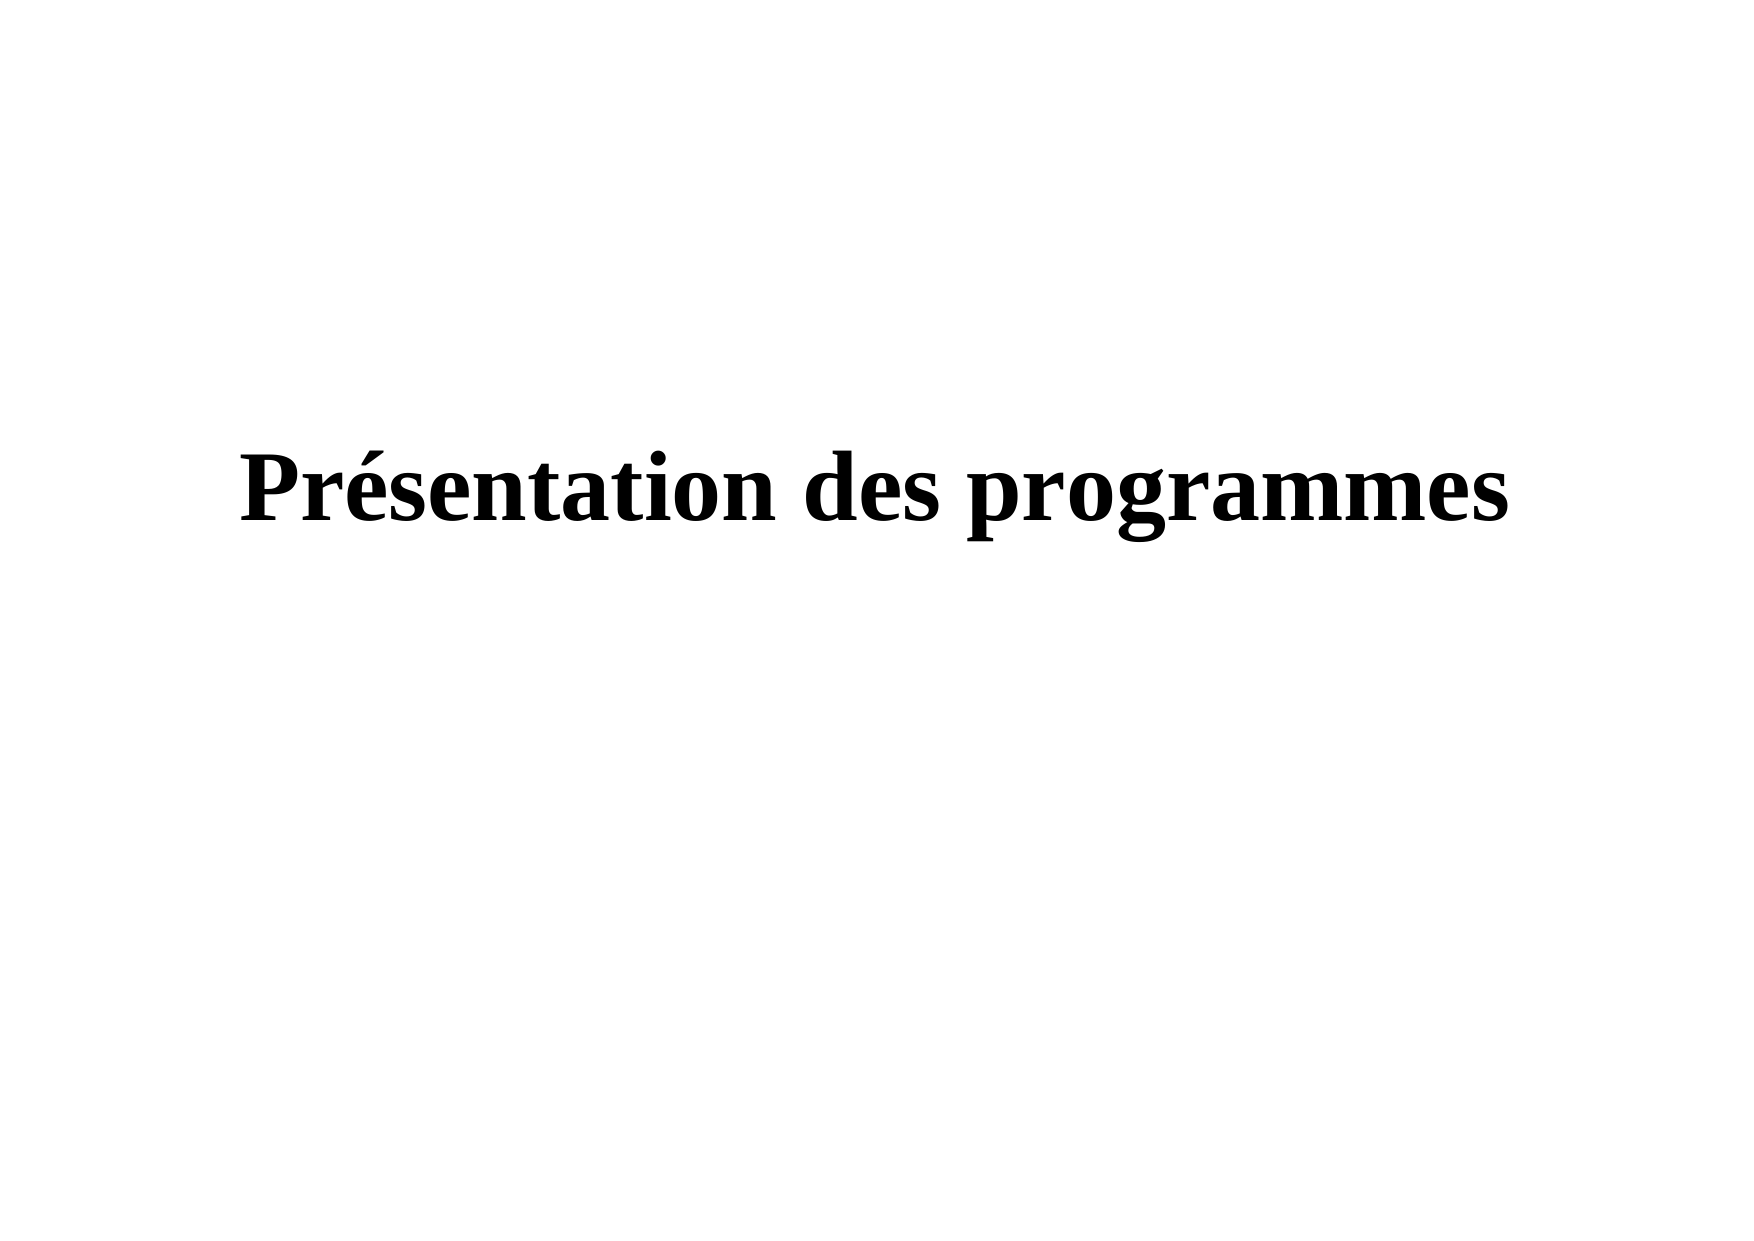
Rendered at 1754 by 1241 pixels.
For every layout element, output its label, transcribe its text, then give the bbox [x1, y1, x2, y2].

text Présentation des programmes [92, 427, 1658, 542]
